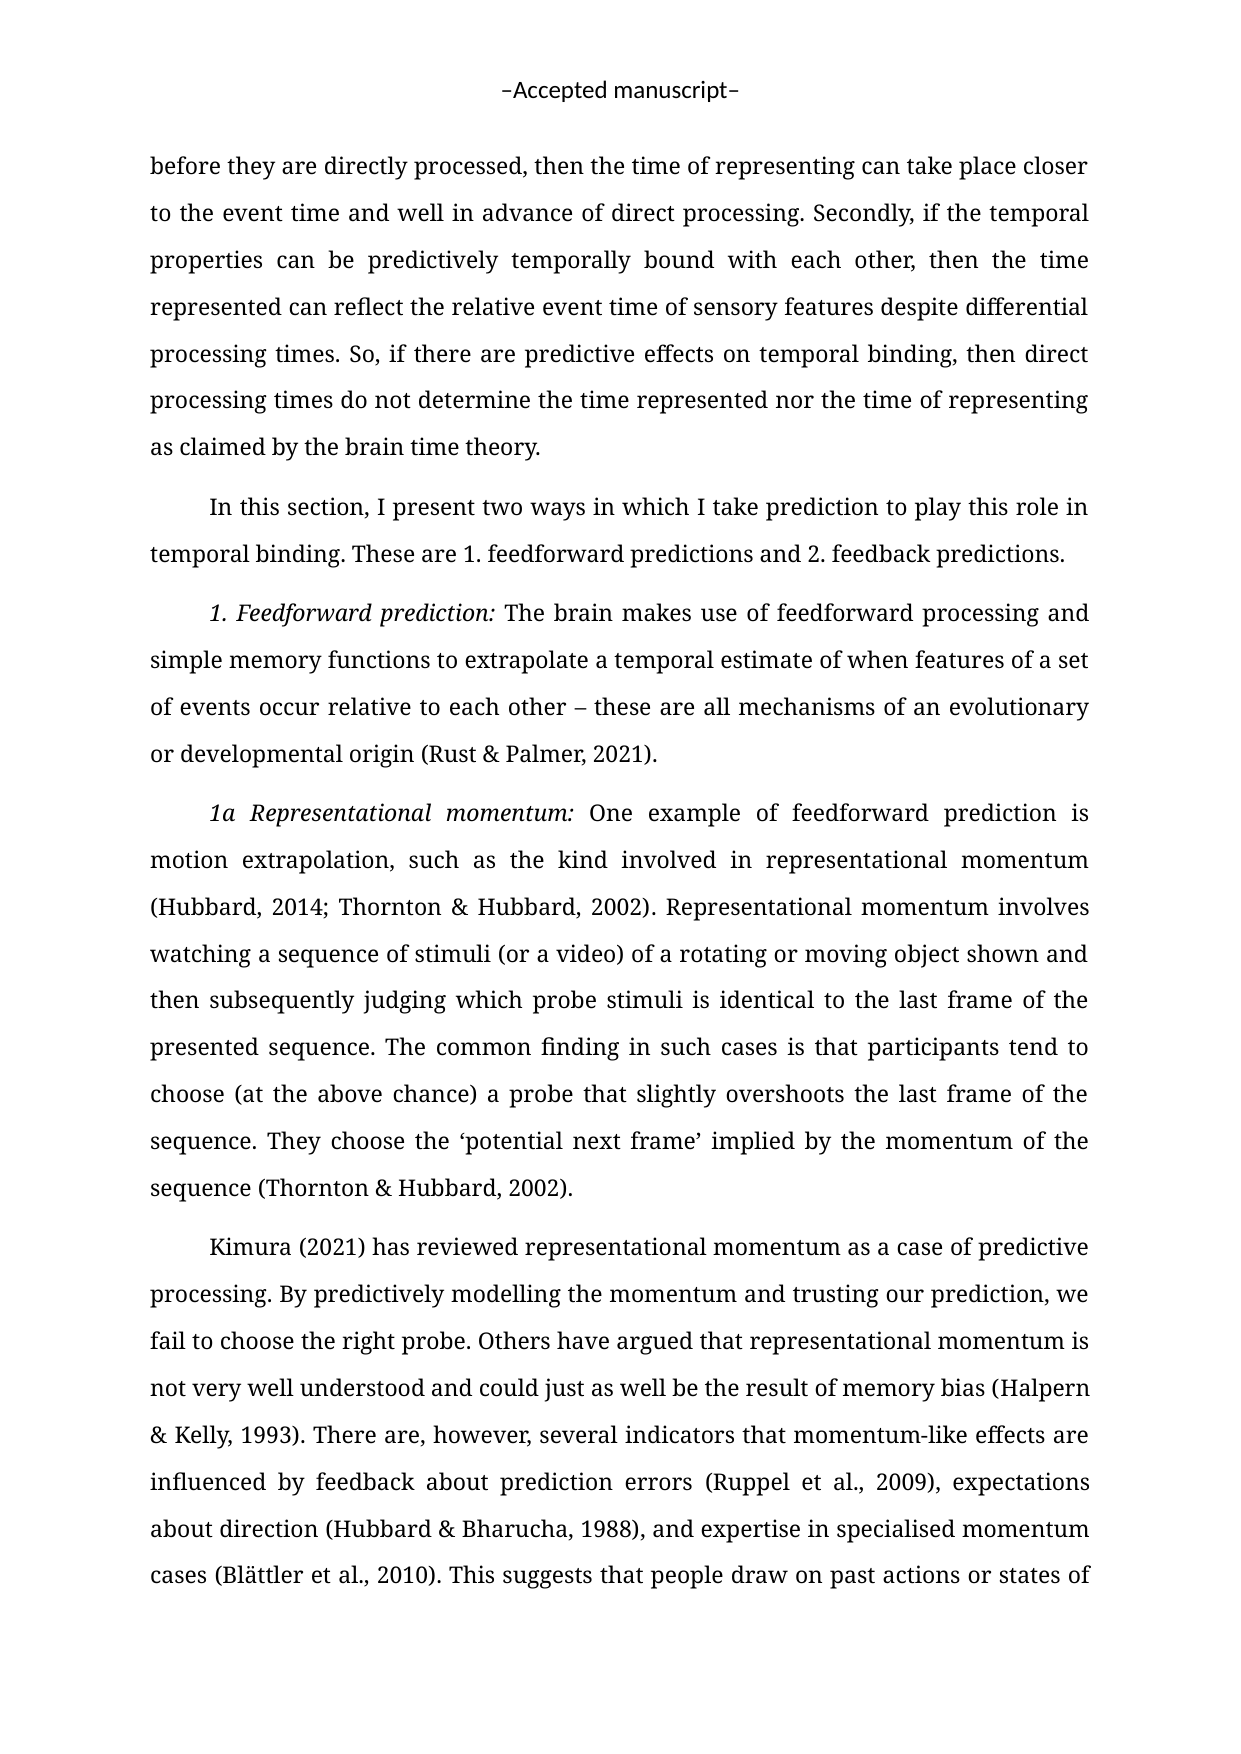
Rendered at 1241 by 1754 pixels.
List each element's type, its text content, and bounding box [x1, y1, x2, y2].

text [150, 1231, 1090, 1591]
text 1. Feedforward prediction: The brain makes use of feedforward processing and simple memory functions to extrapolate a temporal estimate of when features of a set of events occur relative to each other – these are all mechanisms of an evolutionary or developmental origin (Rust & Palmer, 2021). [150, 597, 1090, 769]
text In this section, I present two ways in which I take prediction to play this role in temporal binding. These are 1. feedforward predictions and 2. feedback predictions. [150, 491, 1090, 569]
text 1a Representational momentum: One example of feedforward prediction is motion extrapolation, such as the kind involved in representational momentum (Hubbard, 2014; Thornton & Hubbard, 2002). Representational momentum involves watching a sequence of stimuli (or a video) of a rotating or moving object shown and then subsequently judging which probe stimuli is identical to the last frame of the presented sequence. The common finding in such cases is that participants tend to choose (at the above chance) a probe that slightly overshoots the last frame of the sequence. They choose the ‘potential next frame’ implied by the momentum of the sequence (Thornton & Hubbard, 2002). [150, 797, 1090, 1203]
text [150, 150, 1090, 462]
